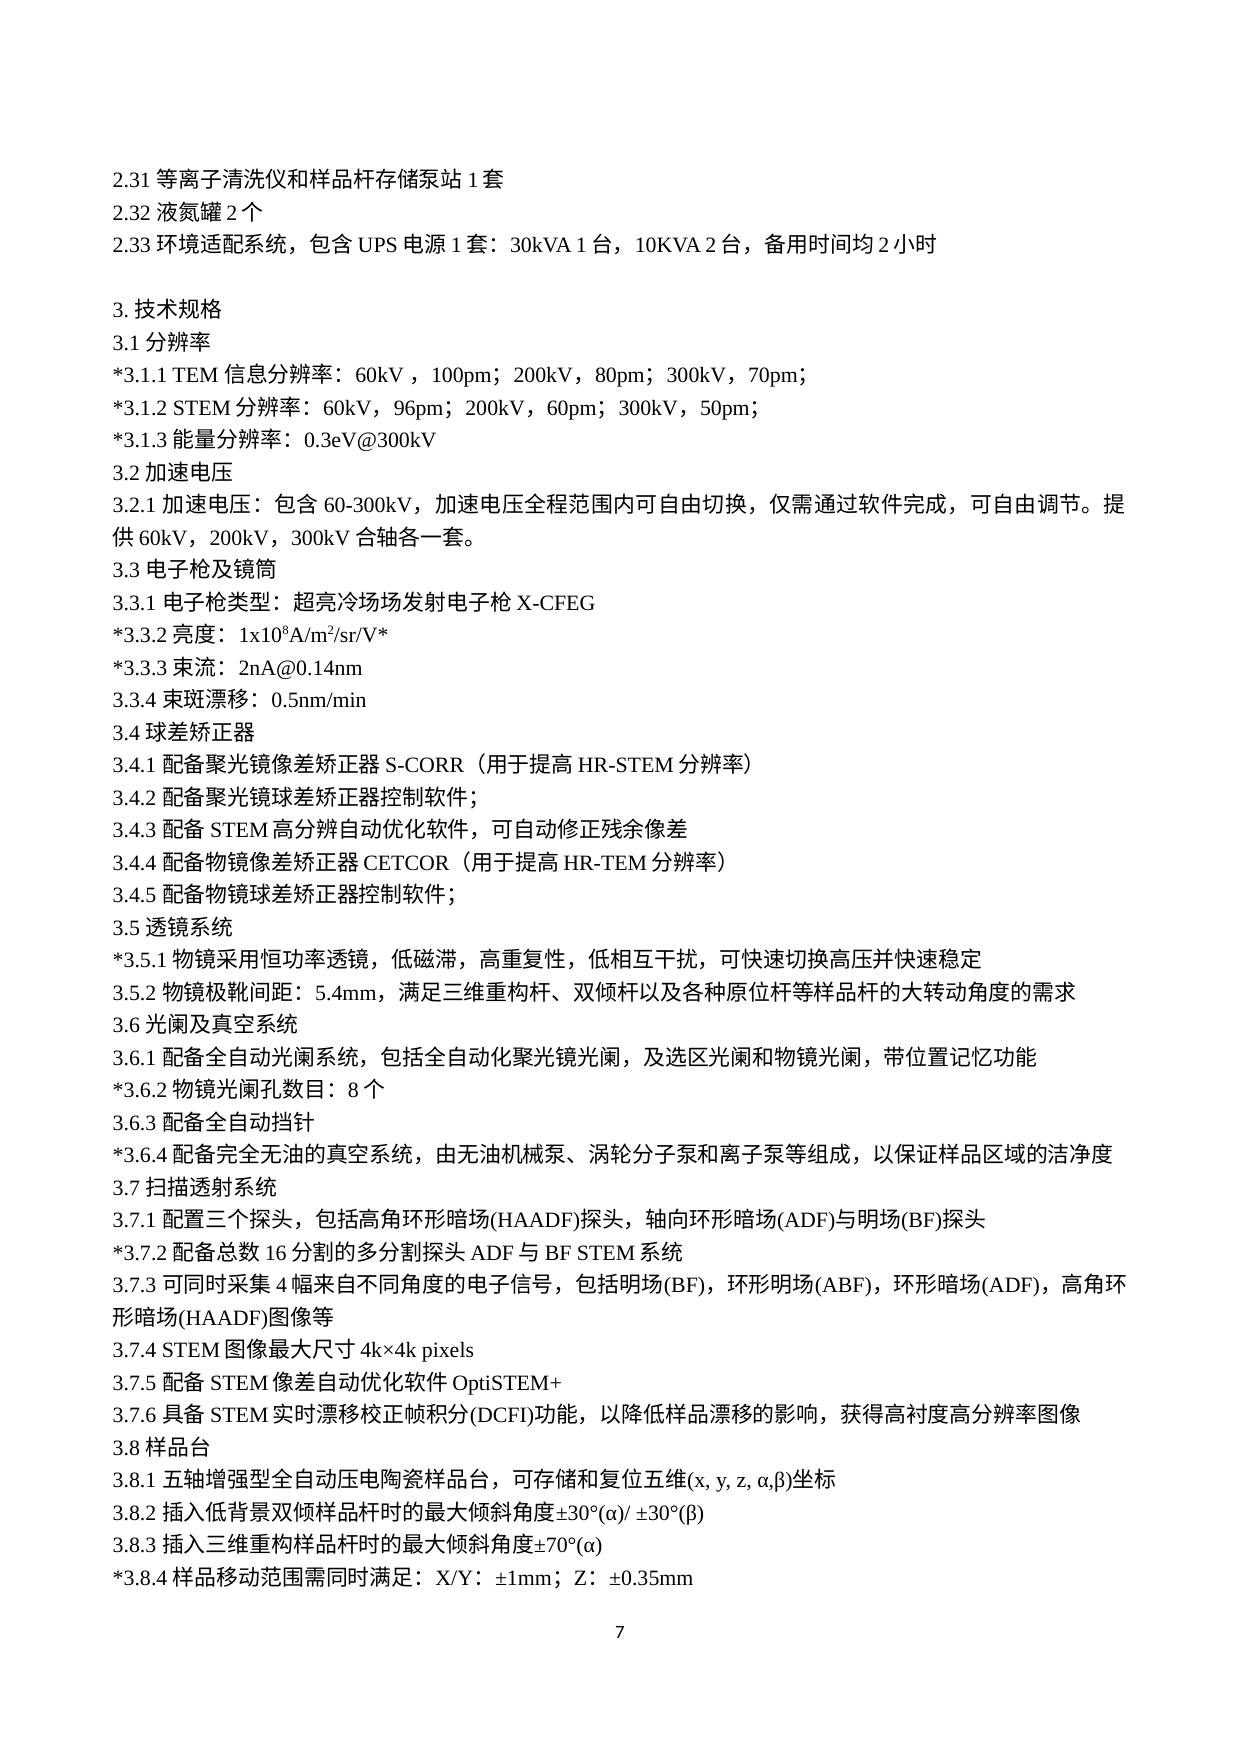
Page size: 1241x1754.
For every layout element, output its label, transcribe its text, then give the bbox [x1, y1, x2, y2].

text *3.3.3 束流：2nA@0.14nm [112, 649, 1128, 682]
text *3.1.3 能量分辨率：0.3eV@300kV [112, 422, 1128, 454]
text *3.7.2 配备总数16分割的多分割探头ADF与BF STEM系统 [112, 1234, 1128, 1267]
text 3.8.2 插入低背景双倾样品杆时的最大倾斜角度±30°(α)/ ±30°(β) [112, 1494, 1128, 1527]
text 3.2.1 加速电压：包含60-300kV，加速电压全程范围内可自由切换，仅需通过软件完成，可自由调节。提供60kV，200kV，300kV合轴各一套。 [112, 487, 1128, 552]
text 3.4.1 配备聚光镜像差矫正器S-CORR（用于提高HR-STEM分辨率） [112, 747, 1128, 779]
text *3.6.2 物镜光阑孔数目：8个 [112, 1072, 1128, 1104]
text 3.7 扫描透射系统 [112, 1169, 1128, 1202]
text *3.6.4 配备完全无油的真空系统，由无油机械泵、涡轮分子泵和离子泵等组成，以保证样品区域的洁净度 [112, 1137, 1128, 1169]
text 3.8.1 五轴增强型全自动压电陶瓷样品台，可存储和复位五维(x, y, z, α,β)坐标 [112, 1462, 1128, 1494]
text 3. 技术规格 [112, 292, 1128, 324]
text *3.8.4 样品移动范围需同时满足：X/Y：±1mm；Z：±0.35mm [112, 1559, 1128, 1592]
text 3.6.1 配备全自动光阑系统，包括全自动化聚光镜光阑，及选区光阑和物镜光阑，带位置记忆功能 [112, 1039, 1128, 1072]
text 3.4.2 配备聚光镜球差矫正器控制软件； [112, 779, 1128, 812]
text 3.7.1 配置三个探头，包括高角环形暗场(HAADF)探头，轴向环形暗场(ADF)与明场(BF)探头 [112, 1202, 1128, 1234]
text 3.4.3 配备STEM高分辨自动优化软件，可自动修正残余像差 [112, 812, 1128, 844]
text 3.3.1 电子枪类型：超亮冷场场发射电子枪X-CFEG [112, 584, 1128, 617]
text 3.7.6 具备STEM实时漂移校正帧积分(DCFI)功能，以降低样品漂移的影响，获得高衬度高分辨率图像 [112, 1397, 1128, 1429]
text 3.8.3 插入三维重构样品杆时的最大倾斜角度±70°(α) [112, 1527, 1128, 1559]
text 3.6.3 配备全自动挡针 [112, 1104, 1128, 1137]
text 3.8 样品台 [112, 1429, 1128, 1462]
text 3.4.5 配备物镜球差矫正器控制软件； [112, 877, 1128, 909]
text 3.3.4 束斑漂移：0.5nm/min [112, 682, 1128, 714]
text *3.1.2 STEM分辨率：60kV，96pm；200kV，60pm；300kV，50pm； [112, 389, 1128, 422]
text *3.1.1 TEM 信息分辨率：60kV ，100pm；200kV，80pm；300kV，70pm； [112, 357, 1128, 389]
text 2.32 液氮罐2个 [112, 194, 1128, 227]
text 3.3 电子枪及镜筒 [112, 552, 1128, 584]
text *3.5.1 物镜采用恒功率透镜，低磁滞，高重复性，低相互干扰，可快速切换高压并快速稳定 [112, 942, 1128, 974]
text 3.7.4 STEM图像最大尺寸4k×4k pixels [112, 1332, 1128, 1364]
text 3.7.5 配备STEM像差自动优化软件OptiSTEM+ [112, 1364, 1128, 1397]
text 3.7.3 可同时采集4幅来自不同角度的电子信号，包括明场(BF)，环形明场(ABF)，环形暗场(ADF)，高角环形暗场(HAADF)图像等 [112, 1267, 1128, 1332]
text 3.4.4 配备物镜像差矫正器CETCOR（用于提高HR-TEM分辨率） [112, 844, 1128, 877]
text 2.31 等离子清洗仪和样品杆存储泵站 1套 [112, 162, 1128, 194]
text 3.5.2 物镜极靴间距：5.4mm，满足三维重构杆、双倾杆以及各种原位杆等样品杆的大转动角度的需求 [112, 974, 1128, 1007]
text *3.3.2 亮度：1x108A/m2/sr/V* [112, 617, 1128, 649]
text 3.5 透镜系统 [112, 909, 1128, 942]
text 2.33 环境适配系统，包含UPS电源 1套：30kVA 1台，10KVA 2台，备用时间均2小时 [112, 227, 1128, 259]
text 3.4 球差矫正器 [112, 714, 1128, 747]
text 3.1 分辨率 [112, 324, 1128, 357]
text 3.2 加速电压 [112, 454, 1128, 487]
text 3.6 光阑及真空系统 [112, 1007, 1128, 1039]
